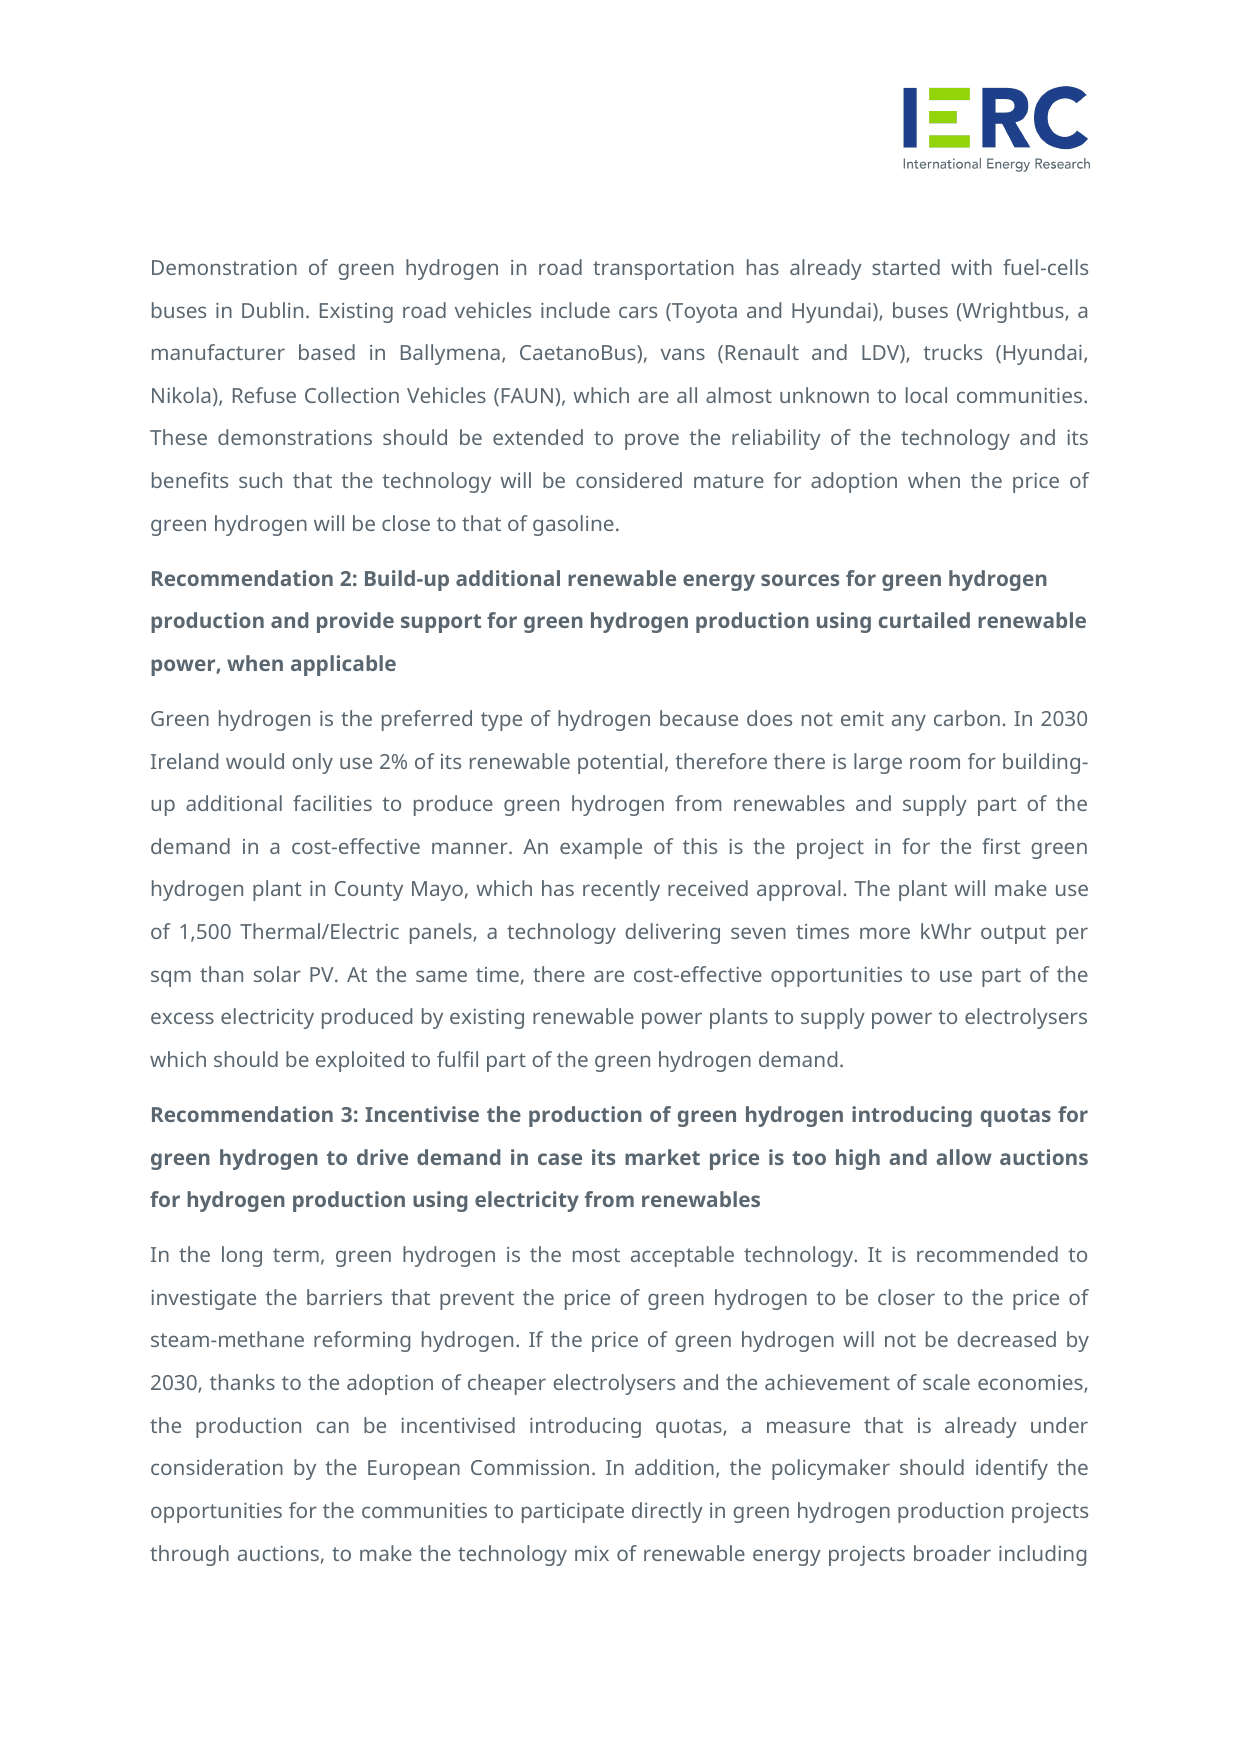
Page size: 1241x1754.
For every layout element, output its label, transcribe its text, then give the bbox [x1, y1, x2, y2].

text Recommendation 3: Incentivise the production of green hydrogen introducing quotas for green hydrogen to drive demand in case its market price is too high and allow auctions for hydrogen production using electricity from renewables [150, 1100, 1090, 1214]
text Recommendation 2: Build-up additional renewable energy sources for green hydrogen production and provide support for green hydrogen production using curtailed renewable power, when applicable [150, 564, 1090, 677]
picture [902, 86, 1091, 174]
text Green hydrogen is the preferred type of hydrogen because does not emit any carbon. In 2030 Ireland would only use 2% of its renewable potential, therefore there is large room for building-up additional facilities to produce green hydrogen from renewables and supply part of the demand in a cost-effective manner. An example of this is the project in for the first green hydrogen plant in County Mayo, which has recently received approval. The plant will make use of 1,500 Thermal/Electric panels, a technology delivering seven times more kWhr output per sqm than solar PV. At the same time, there are cost-effective opportunities to use part of the excess electricity produced by existing renewable power plants to supply power to electrolysers which should be exploited to fulfil part of the green hydrogen demand. [150, 704, 1090, 1073]
text Demonstration of green hydrogen in road transportation has already started with fuel-cells buses in Dublin. Existing road vehicles include cars (Toyota and Hyundai), buses (Wrightbus, a manufacturer based in Ballymena, CaetanoBus), vans (Renault and LDV), trucks (Hyundai, Nikola), Refuse Collection Vehicles (FAUN), which are all almost unknown to local communities. These demonstrations should be extended to prove the reliability of the technology and its benefits such that the technology will be considered mature for adoption when the price of green hydrogen will be close to that of gasoline. [150, 253, 1090, 537]
